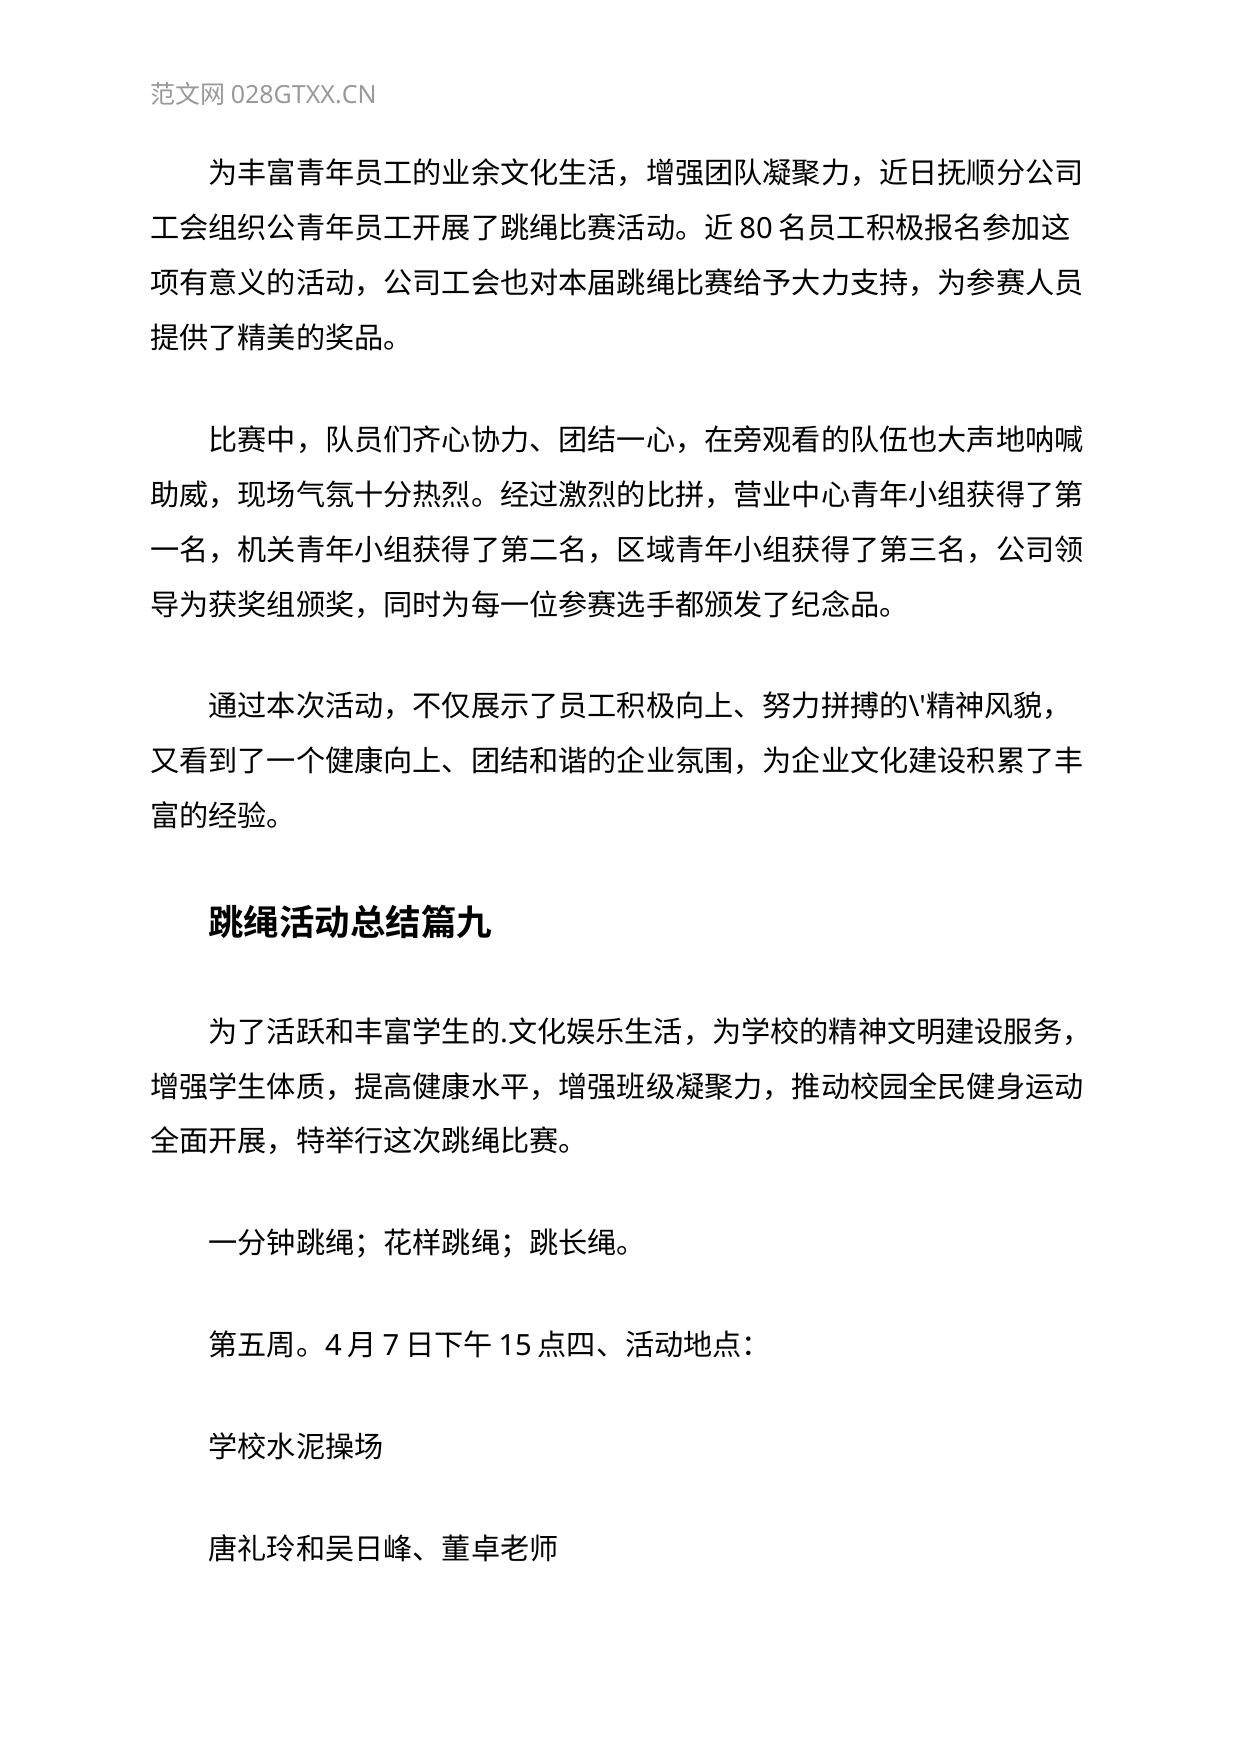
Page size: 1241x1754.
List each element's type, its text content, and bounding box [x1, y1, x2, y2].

text 比赛中，队员们齐心协力、团结一心，在旁观看的队伍也大声地呐喊助威，现场气氛十分热烈。经过激烈的比拼，营业中心青年小组获得了第一名，机关青年小组获得了第二名，区域青年小组获得了第三名，公司领导为获奖组颁奖，同时为每一位参赛选手都颁发了纪念品。 [150, 417, 1090, 623]
text 为丰富青年员工的业余文化生活，增强团队凝聚力，近日抚顺分公司工会组织公青年员工开展了跳绳比赛活动。近80名员工积极报名参加这项有意义的活动，公司工会也对本届跳绳比赛给予大力支持，为参赛人员提供了精美的奖品。 [150, 150, 1090, 357]
text 为了活跃和丰富学生的.文化娱乐生活，为学校的精神文明建设服务，增强学生体质，提高健康水平，增强班级凝聚力，推动校园全民健身运动全面开展，特举行这次跳绳比赛。 [150, 1008, 1090, 1160]
text 一分钟跳绳；花样跳绳；跳长绳。 [150, 1220, 1090, 1262]
text 学校水泥操场 [150, 1423, 1090, 1466]
text 唐礼玲和吴日峰、董卓老师 [150, 1525, 1090, 1568]
text 跳绳活动总结篇九 [150, 895, 1090, 946]
text 通过本次活动，不仅展示了员工积极向上、努力拼搏的\'精神风貌，又看到了一个健康向上、团结和谐的企业氛围，为企业文化建设积累了丰富的经验。 [150, 683, 1090, 835]
text 第五周。4月7日下午15点四、活动地点： [150, 1322, 1090, 1364]
